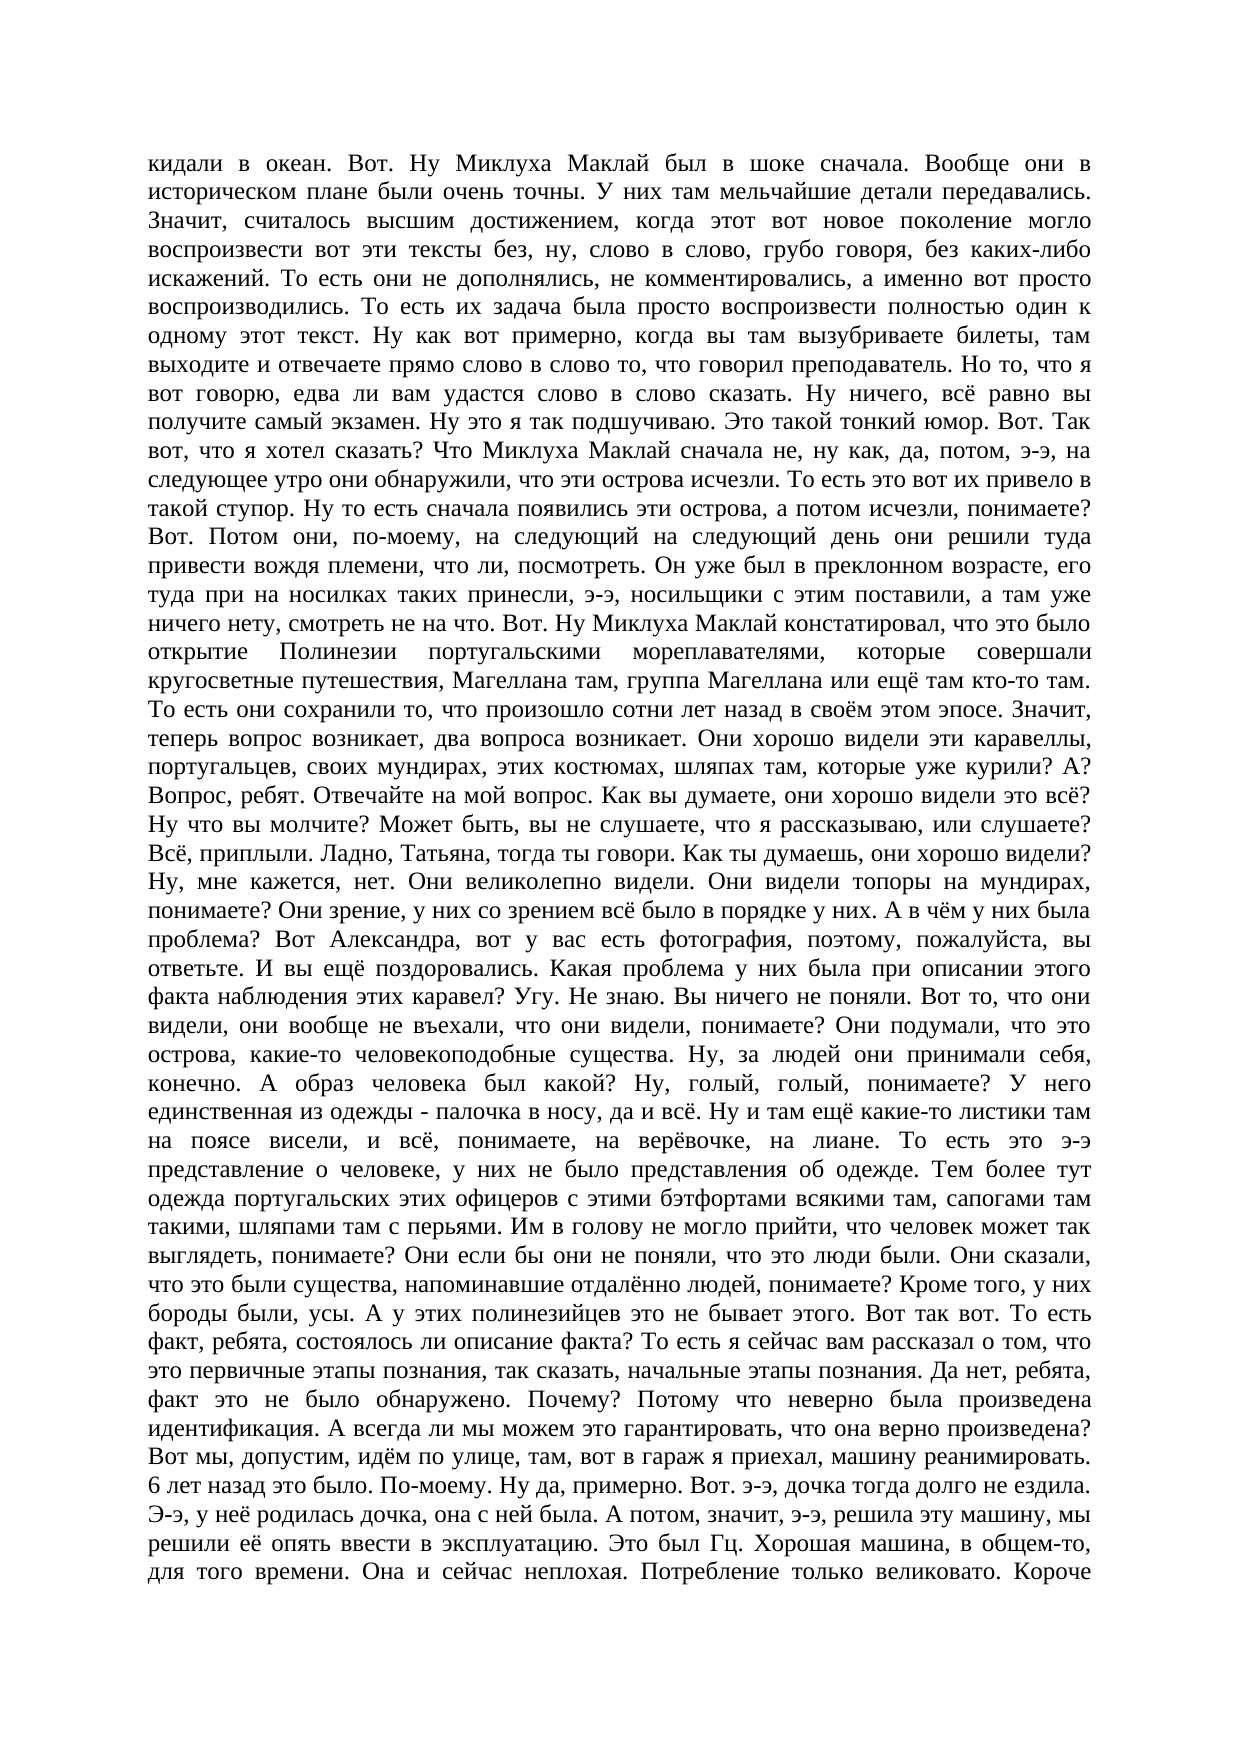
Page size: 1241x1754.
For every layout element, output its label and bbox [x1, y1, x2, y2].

text [148, 148, 1092, 1585]
